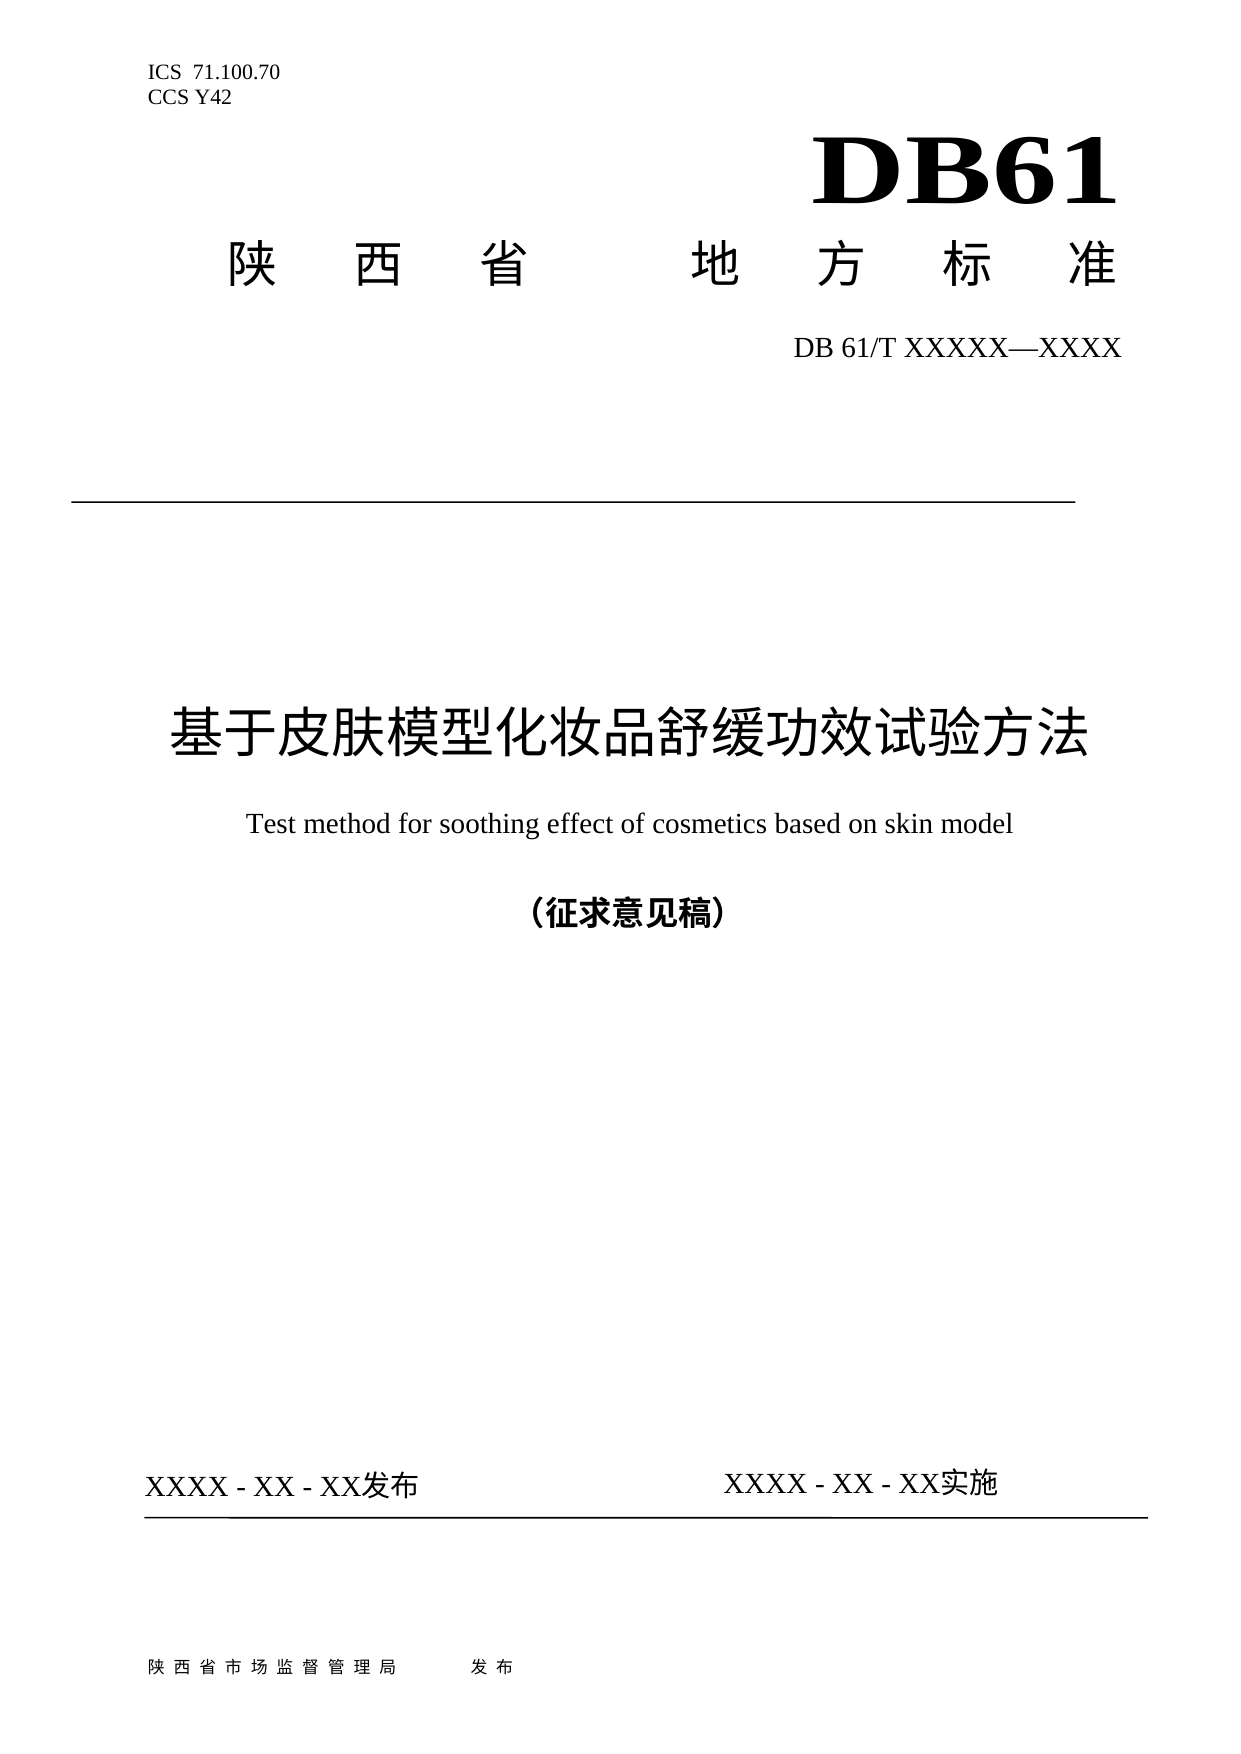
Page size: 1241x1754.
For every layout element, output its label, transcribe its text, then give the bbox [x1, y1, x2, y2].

text DB 61/T XXXXX—XXXX [148, 334, 1122, 363]
text CCS Y42 [148, 84, 1122, 109]
text 基于皮肤模型化妆品舒缓功效试验方法 [126, 693, 1130, 764]
text Test method for soothing effect of cosmetics based on skin model [126, 802, 1130, 844]
text （征求意见稿） [126, 890, 1130, 931]
text 陕西省市场监督管理局 发布 [148, 1654, 513, 1696]
text XXXX - XX - XX发布 [144, 1463, 420, 1505]
text ICS 71.100.70 [148, 59, 1122, 84]
text 陕西省地方标准 [148, 224, 1122, 297]
text XXXX - XX - XX实施 [723, 1460, 998, 1502]
text DB61 [148, 109, 1122, 224]
